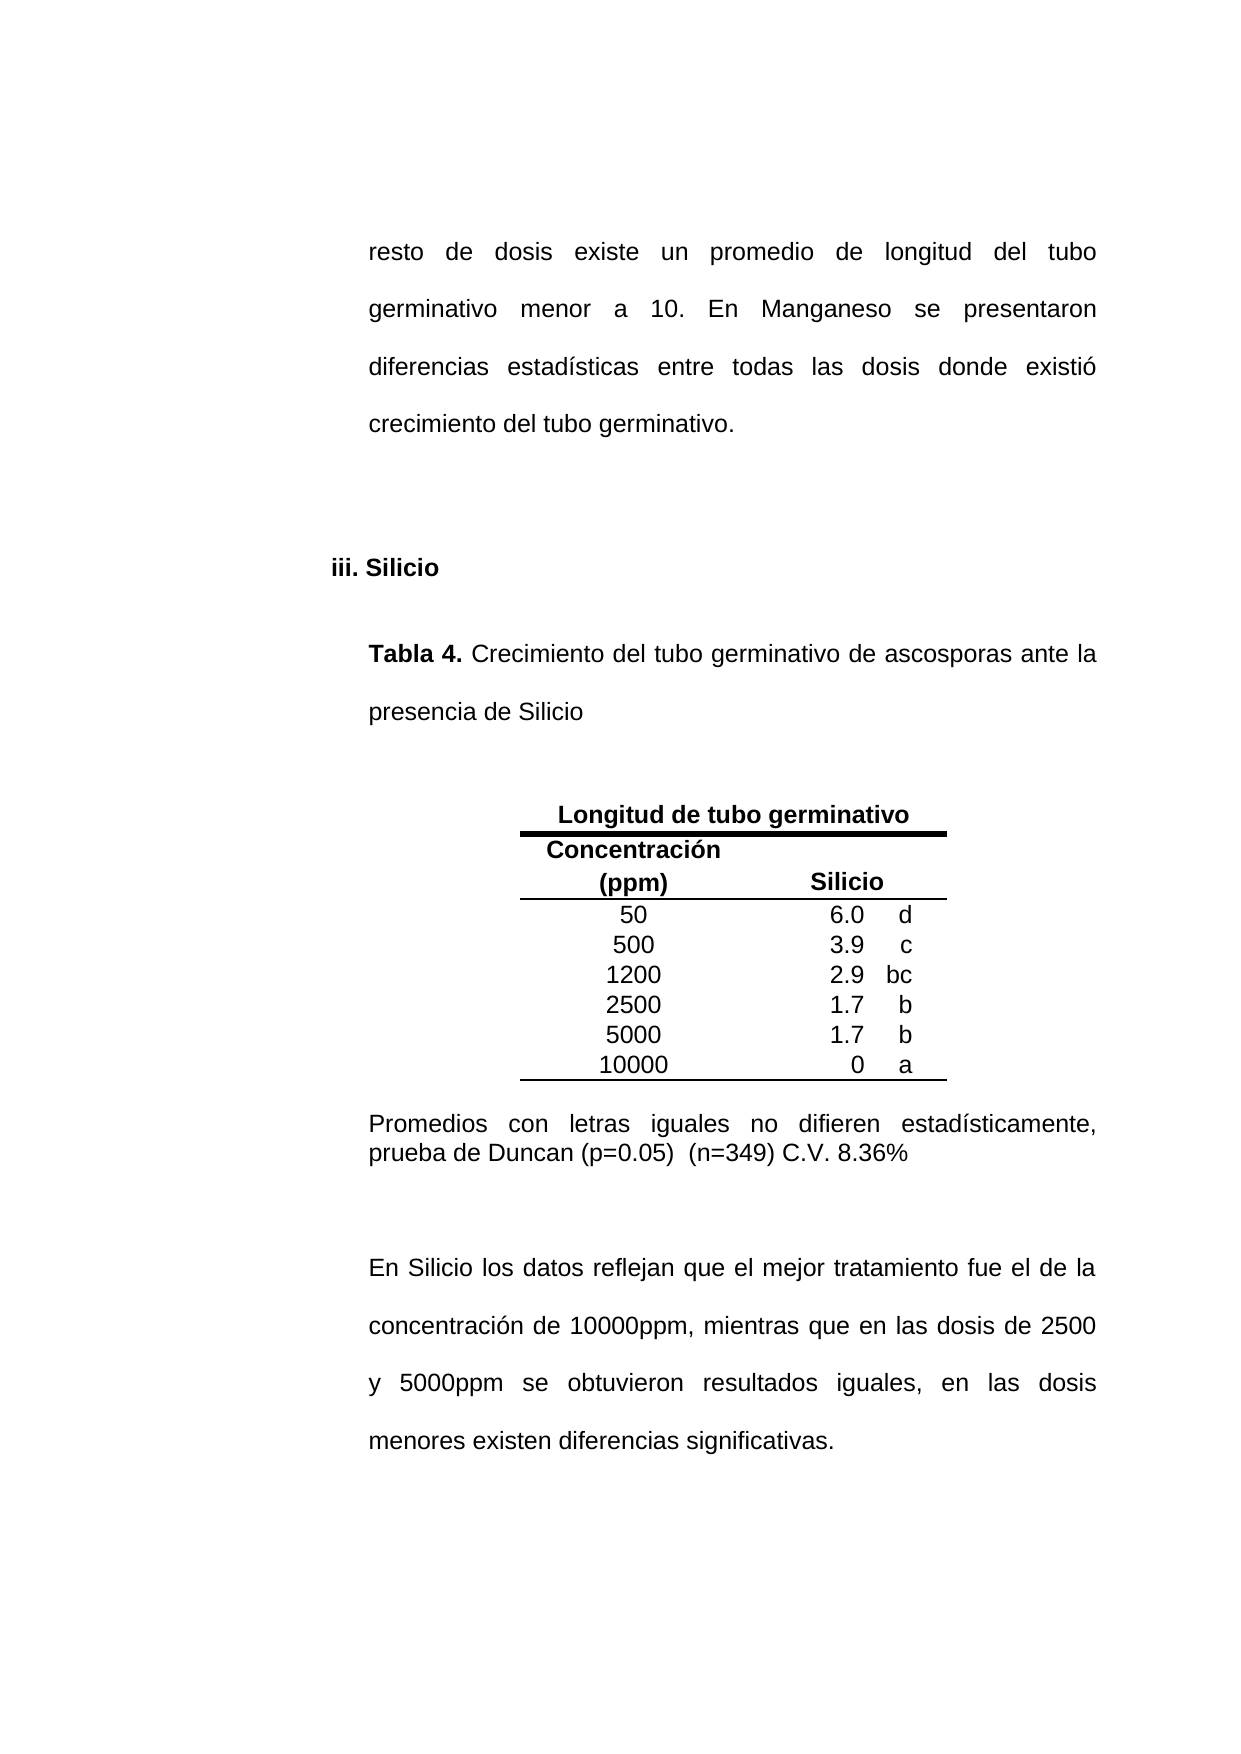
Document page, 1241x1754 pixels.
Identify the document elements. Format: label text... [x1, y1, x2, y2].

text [368, 237, 1098, 438]
text En Silicio los datos reflejan que el mejor tratamiento fue el de la concentración de 10000ppm, mientras que en las dosis de 2500 y 5000ppm se obtuvieron resultados iguales, en las dosis menores existen diferencias significativas. [368, 1253, 1098, 1454]
text Promedios con letras iguales no difieren estadísticamente, prueba de Duncan (p=0.05) (n=349) C.V. 8.36% [368, 1109, 1098, 1167]
text iii. Silicio [237, 553, 1098, 582]
text Tabla 4. Crecimiento del tubo germinativo de ascosporas ante la presencia de Silicio [368, 639, 1098, 726]
